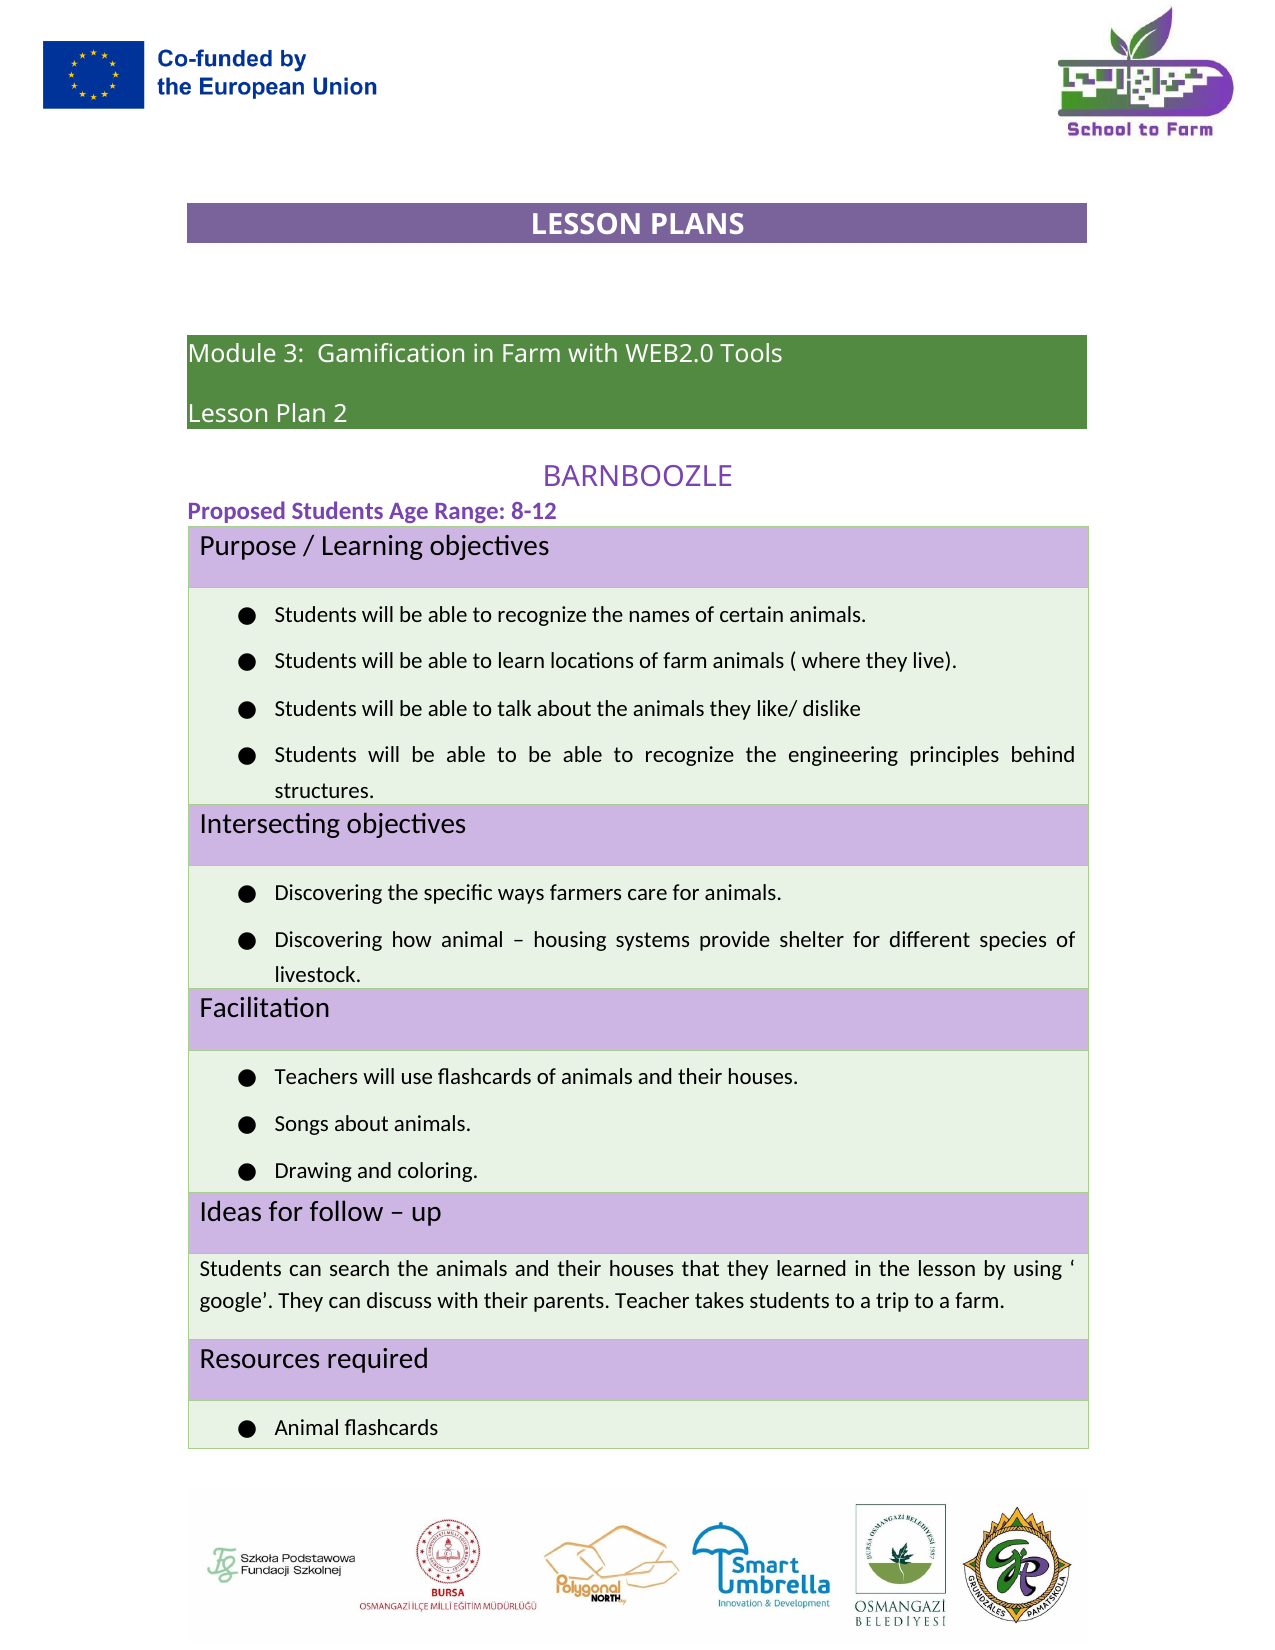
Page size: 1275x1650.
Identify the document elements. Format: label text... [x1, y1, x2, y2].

picture [187, 1489, 1088, 1643]
table_header Purpose / Learning objectives [189, 527, 1088, 587]
table_cell Discovering the specific ways farmers care for animals. Discovering how animal – housing systems provide shelter for different species of livestock. [189, 866, 1088, 988]
text BARNBOOZLE [187, 455, 1087, 495]
table_cell Resources required [189, 1340, 1088, 1400]
subtitle Lesson Plan 2 [187, 395, 1087, 429]
subtitle Module 3: Gamification in Farm with WEB2.0 Tools [187, 335, 1087, 369]
picture [1052, 0, 1238, 144]
table_cell Teachers will use flashcards of animals and their houses. Songs about animals. Drawing and coloring. [189, 1051, 1088, 1192]
table_cell Intersecting objectives [189, 805, 1088, 865]
subtitle LESSON PLANS [187, 203, 1087, 243]
table_cell Facilitation [189, 989, 1088, 1050]
table_cell Animal flashcards Animal songs Videos Drawing papers Coloring pens Animal toys [189, 1401, 1088, 1448]
table_cell Ideas for follow – up [189, 1193, 1088, 1253]
picture [37, 35, 389, 114]
table_cell Students can search the animals and their houses that they learned in the lesson by using ‘ google’. They can discuss with their parents. Teacher takes students to a trip to a farm. [189, 1254, 1088, 1339]
table_cell Students will be able to recognize the names of certain animals. Students will be able to learn locations of farm animals ( where they live). Students will be able to talk about the animals they like/ dislike Students will be able to be able to recognize the engineering principles behind structures. [189, 588, 1088, 804]
text Proposed Students Age Range: 8-12 [187, 495, 1087, 526]
